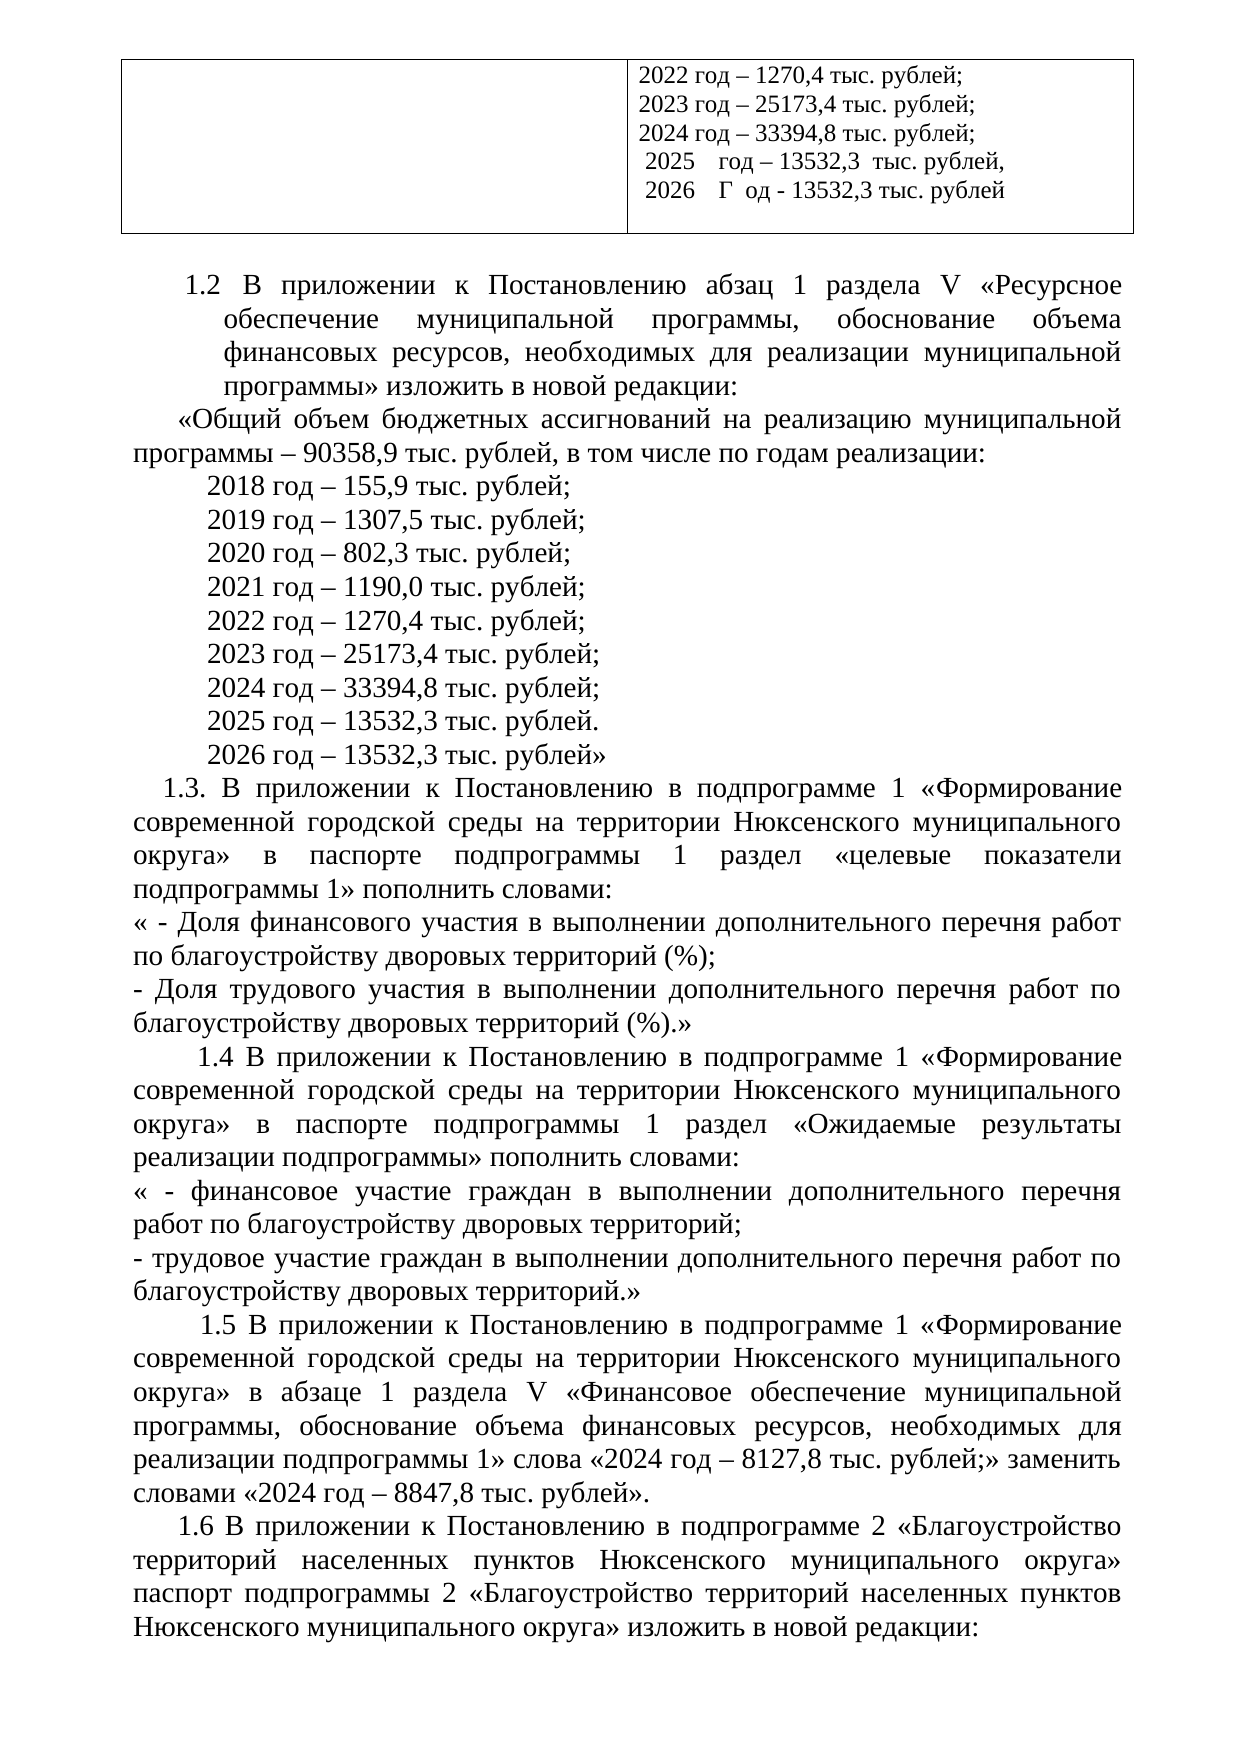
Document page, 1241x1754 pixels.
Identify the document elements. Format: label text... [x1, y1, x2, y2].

text « - Доля финансового участия в выполнении дополнительного перечня работ по благоустройству дворовых территорий (%); [133, 904, 1122, 972]
text 2020 год – 802,3 тыс. рублей; [207, 536, 1088, 569]
text 2018 год – 155,9 тыс. рублей; [133, 468, 1088, 502]
text 2021 год – 1190,0 тыс. рублей; [207, 569, 1088, 603]
text - Доля трудового участия в выполнении дополнительного перечня работ по благоустройству дворовых территорий (%).» [133, 972, 1122, 1039]
text 2024 год – 33394,8 тыс. рублей; [207, 670, 1088, 703]
text 2025 год – 13532,3 тыс. рублей. [207, 703, 1122, 737]
list В приложении к Постановлению абзац 1 раздела V «Ресурсное обеспечение муниципальной программы, обоснование объема финансовых ресурсов, необходимых для реализации муниципальной программы» изложить в новой редакции: [184, 267, 1122, 401]
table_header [122, 60, 627, 233]
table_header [628, 60, 1133, 233]
text 1.4 В приложении к Постановлению в подпрограмме 1 «Формирование современной городской среды на территории Нюксенского муниципального округа» в паспорте подпрограммы 1 раздел «Ожидаемые результаты реализации подпрограммы» пополнить словами: [133, 1039, 1122, 1173]
text 2026 год – 13532,3 тыс. рублей» [207, 737, 1122, 770]
text 2023 год – 25173,4 тыс. рублей; [207, 636, 1088, 670]
text «Общий объем бюджетных ассигнований на реализацию муниципальной программы – 90358,9 тыс. рублей, в том числе по годам реализации: [133, 401, 1122, 468]
text 2022 год – 1270,4 тыс. рублей; [207, 603, 1088, 636]
text 1.3. В приложении к Постановлению в подпрограмме 1 «Формирование современной городской среды на территории Нюксенского муниципального округа» в паспорте подпрограммы 1 раздел «целевые показатели подпрограммы 1» пополнить словами: [133, 770, 1122, 904]
text - трудовое участие граждан в выполнении дополнительного перечня работ по благоустройству дворовых территорий.» [133, 1240, 1122, 1307]
text « - финансовое участие граждан в выполнении дополнительного перечня работ по благоустройству дворовых территорий; [133, 1173, 1122, 1240]
text 2019 год – 1307,5 тыс. рублей; [207, 502, 1088, 536]
text 1.6 В приложении к Постановлению в подпрограмме 2 «Благоустройство территорий населенных пунктов Нюксенского муниципального округа» паспорт подпрограммы 2 «Благоустройство территорий населенных пунктов Нюксенского муниципального округа» изложить в новой редакции: [133, 1508, 1122, 1642]
text 1.5 В приложении к Постановлению в подпрограмме 1 «Формирование современной городской среды на территории Нюксенского муниципального округа» в абзаце 1 раздела V «Финансовое обеспечение муниципальной программы, обоснование объема финансовых ресурсов, необходимых для реализации подпрограммы 1» слова «2024 год – 8127,8 тыс. рублей;» заменить словами «2024 год – 8847,8 тыс. рублей». [133, 1307, 1122, 1508]
